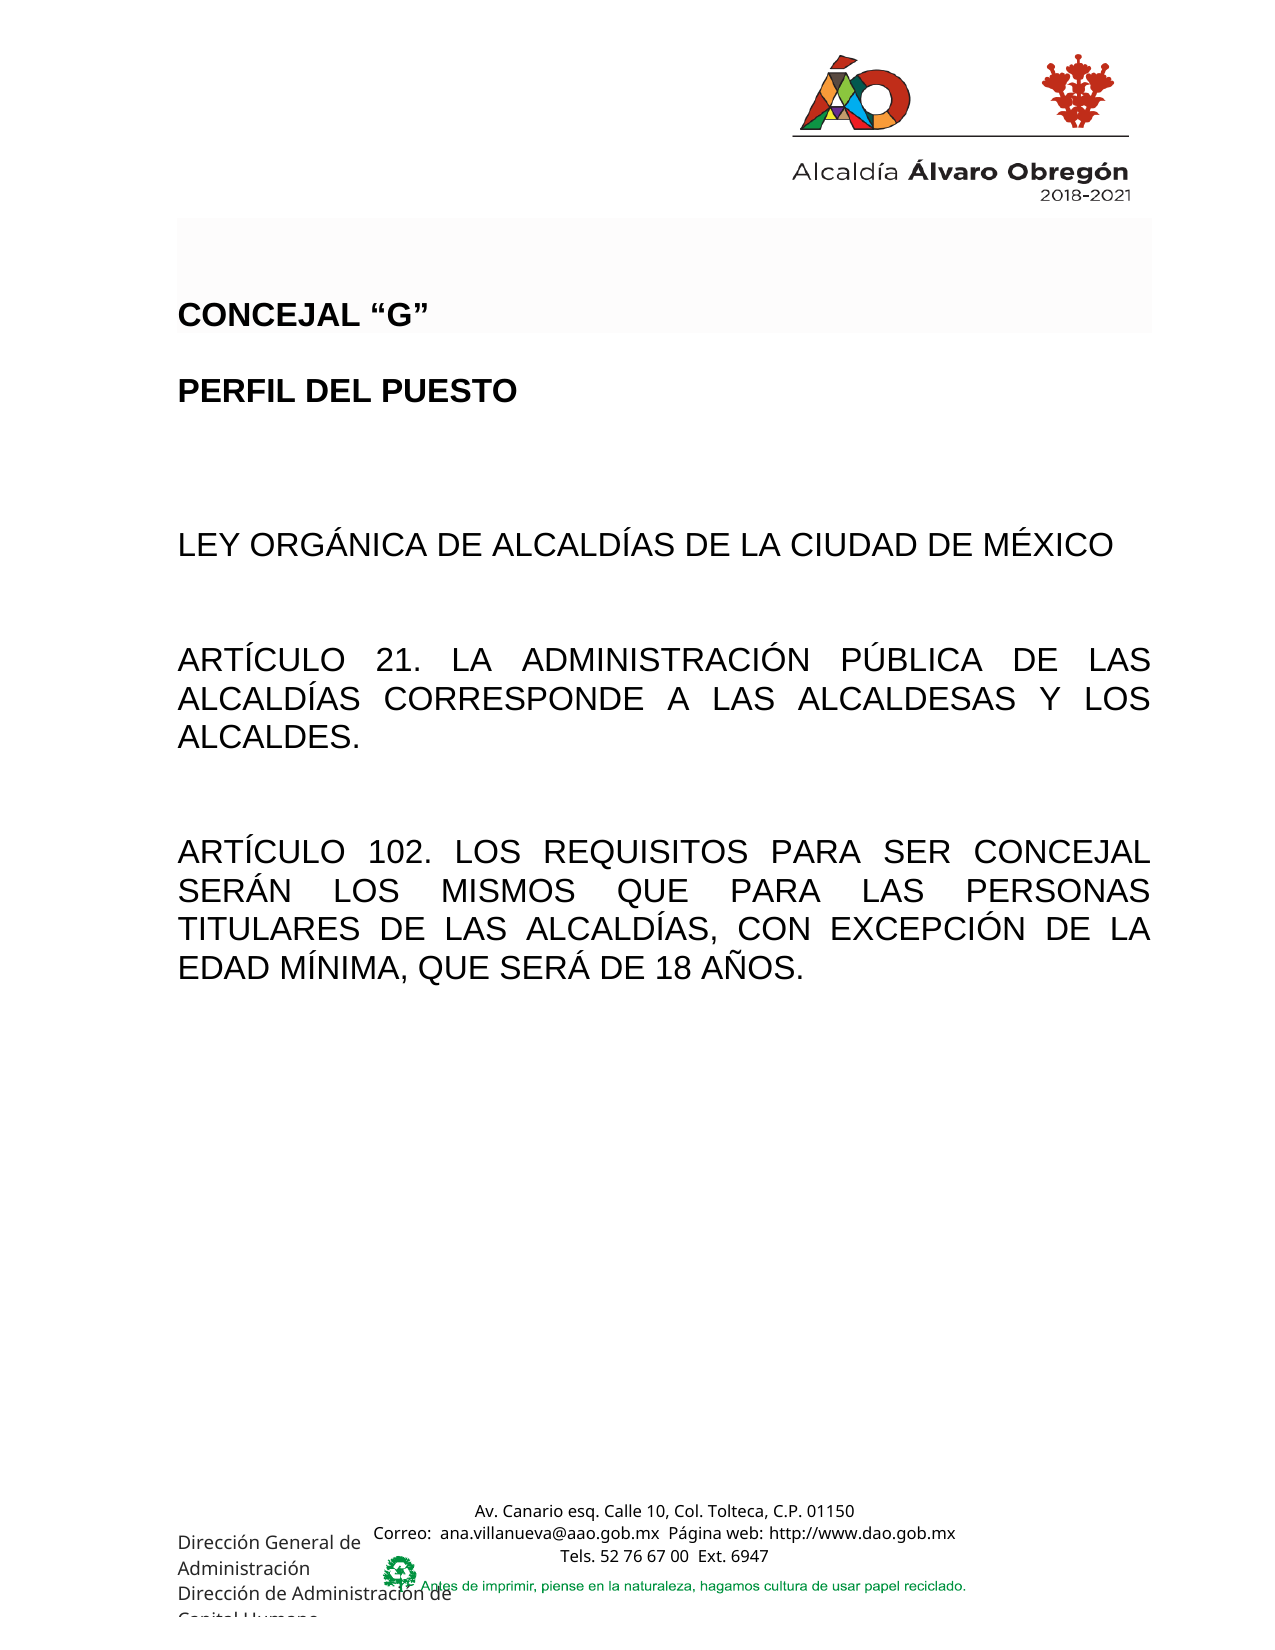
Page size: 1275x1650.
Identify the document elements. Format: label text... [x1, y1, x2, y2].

text CoNCEJAL “G” [177, 295, 1152, 333]
text Artículo 102. Los requisitos para ser Concejal serán los mismos que para las personas titulares de las Alcaldías, con excepción de la edad mínima, que será de 18 años. [177, 832, 1152, 986]
picture [770, 44, 1152, 211]
text Artículo 21. La administración pública de las Alcaldías corresponde a las Alcaldesas y los Alcaldes. [177, 640, 1152, 756]
text Perfil del Puesto [177, 372, 1152, 410]
text LEY ORGÁNICA DE ALCALDÍAS DE LA CIUDAD DE MÉXICO [177, 525, 1152, 563]
